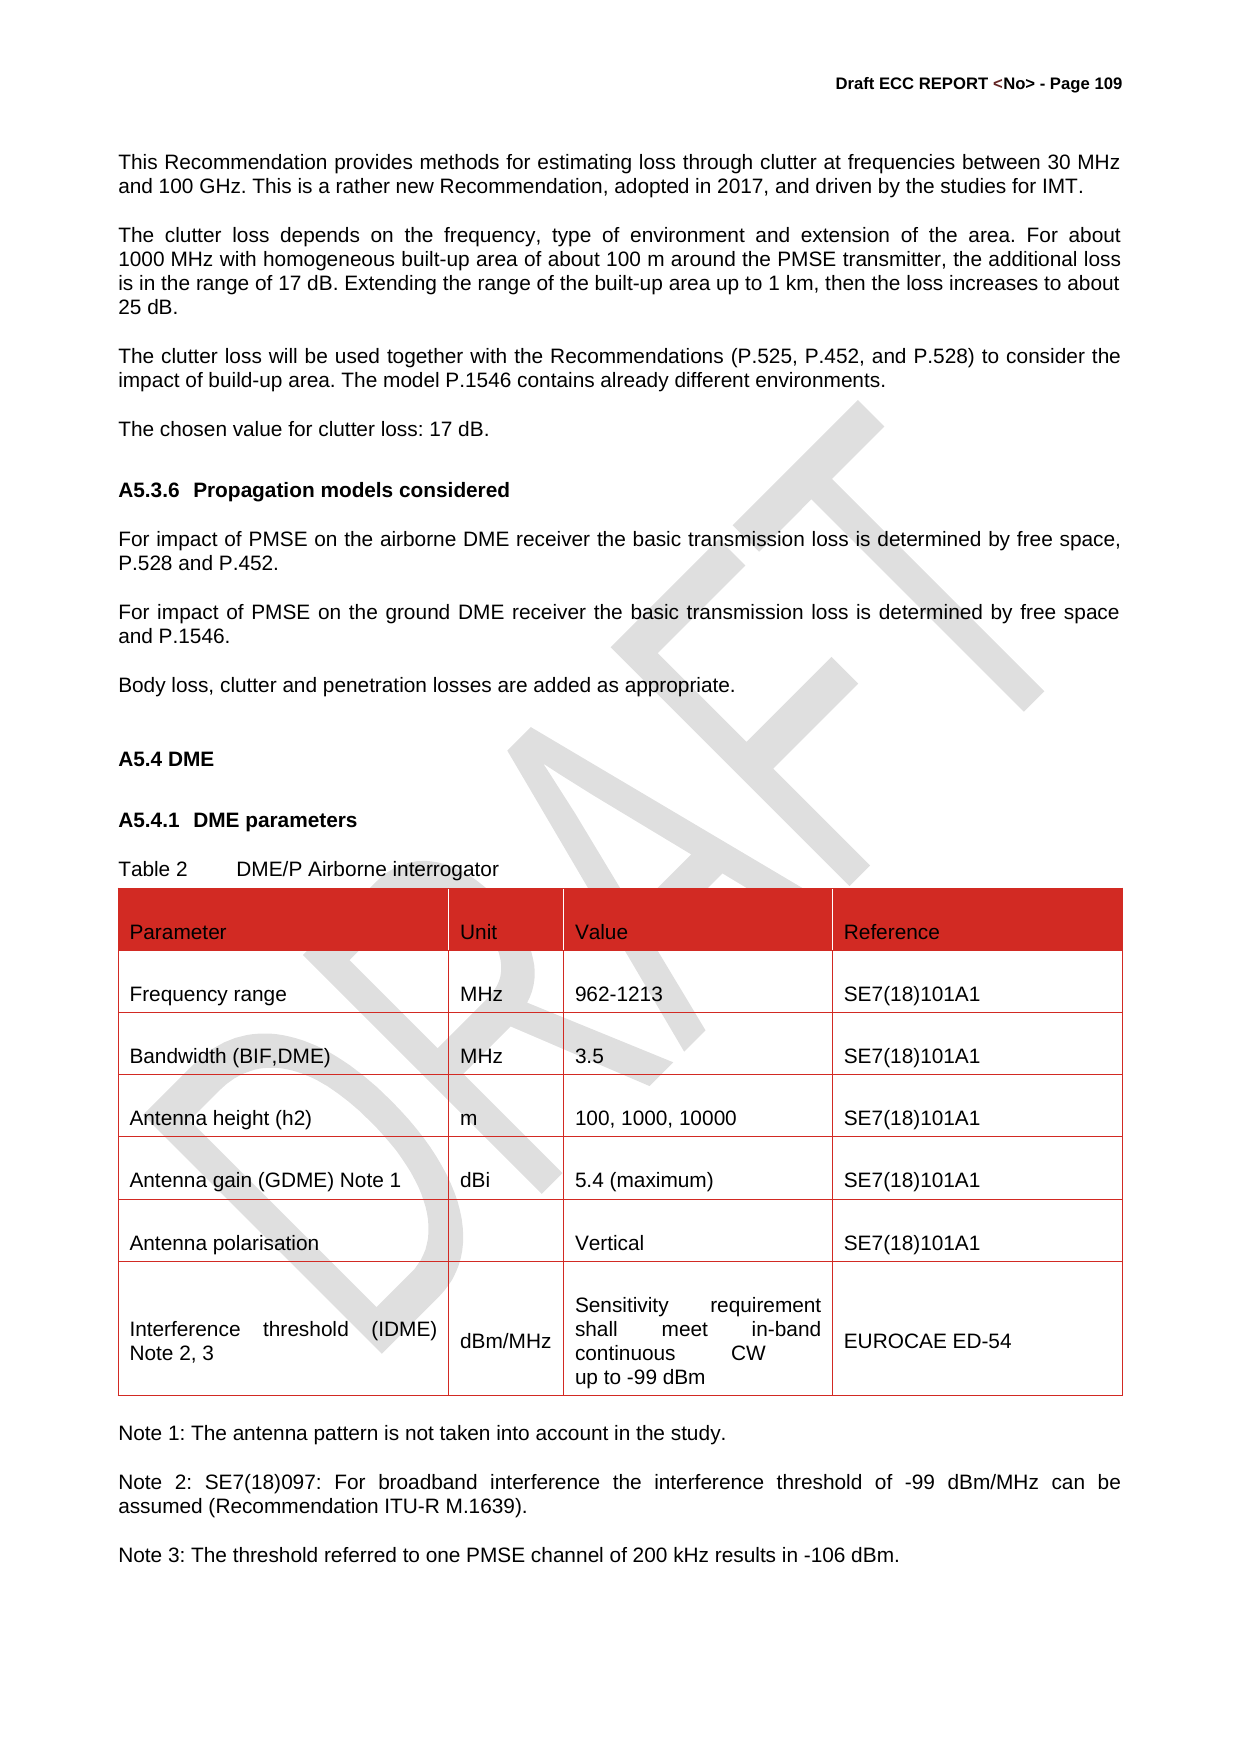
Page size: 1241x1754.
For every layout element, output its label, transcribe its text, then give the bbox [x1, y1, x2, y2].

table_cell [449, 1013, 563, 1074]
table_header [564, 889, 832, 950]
text Note 3: The threshold referred to one PMSE channel of 200 kHz results in -106 dBm. [118, 1543, 1122, 1567]
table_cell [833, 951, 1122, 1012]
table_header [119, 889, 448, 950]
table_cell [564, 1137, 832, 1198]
text For impact of PMSE on the ground DME receiver the basic transmission loss is determined by free space and P.1546. [118, 600, 1122, 648]
text The clutter loss will be used together with the Recommendations (P.525, P.452, and P.528) to consider the impact of build-up area. The model P.1546 contains already different environments. [118, 344, 1122, 392]
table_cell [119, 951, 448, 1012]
subtitle Propagation models considered [118, 478, 1122, 502]
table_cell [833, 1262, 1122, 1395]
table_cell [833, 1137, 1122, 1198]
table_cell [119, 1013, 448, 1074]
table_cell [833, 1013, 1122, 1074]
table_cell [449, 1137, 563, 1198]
text Note 2: SE7(18)097: For broadband interference the interference threshold of -99 dBm/MHz can be assumed (Recommendation ITU-R M.1639). [118, 1470, 1122, 1518]
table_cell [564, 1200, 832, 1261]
text The chosen value for clutter loss: 17 dB. [118, 417, 1122, 441]
text For impact of PMSE on the airborne DME receiver the basic transmission loss is determined by free space, P.528 and P.452. [118, 527, 1122, 575]
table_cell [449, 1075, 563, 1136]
text This Recommendation provides methods for estimating loss through clutter at frequencies between 30 MHz and 100 GHz. This is a rather new Recommendation, adopted in 2017, and driven by the studies for IMT. [118, 150, 1122, 198]
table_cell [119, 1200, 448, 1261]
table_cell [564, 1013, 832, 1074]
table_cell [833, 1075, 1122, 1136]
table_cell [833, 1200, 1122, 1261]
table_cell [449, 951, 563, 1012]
subtitle DME parameters [118, 808, 1122, 832]
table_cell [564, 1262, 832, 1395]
text Note 1: The antenna pattern is not taken into account in the study. [118, 1421, 1122, 1445]
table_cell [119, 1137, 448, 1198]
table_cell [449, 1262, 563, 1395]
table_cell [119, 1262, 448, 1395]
text Body loss, clutter and penetration losses are added as appropriate. [118, 673, 1122, 697]
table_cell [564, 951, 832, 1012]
text The clutter loss depends on the frequency, type of environment and extension of the area. For about 1000 MHz with homogeneous built-up area of about 100 m around the PMSE transmitter, the additional loss is in the range of 17 dB. Extending the range of the built-up area up to 1 km, then the loss increases to about 25 dB. [118, 223, 1122, 319]
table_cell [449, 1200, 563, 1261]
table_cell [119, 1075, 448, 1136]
subtitle DME [118, 747, 1122, 771]
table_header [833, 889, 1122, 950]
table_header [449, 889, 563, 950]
text Table 2 DME/P Airborne interrogator [118, 857, 1122, 881]
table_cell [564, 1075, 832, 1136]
